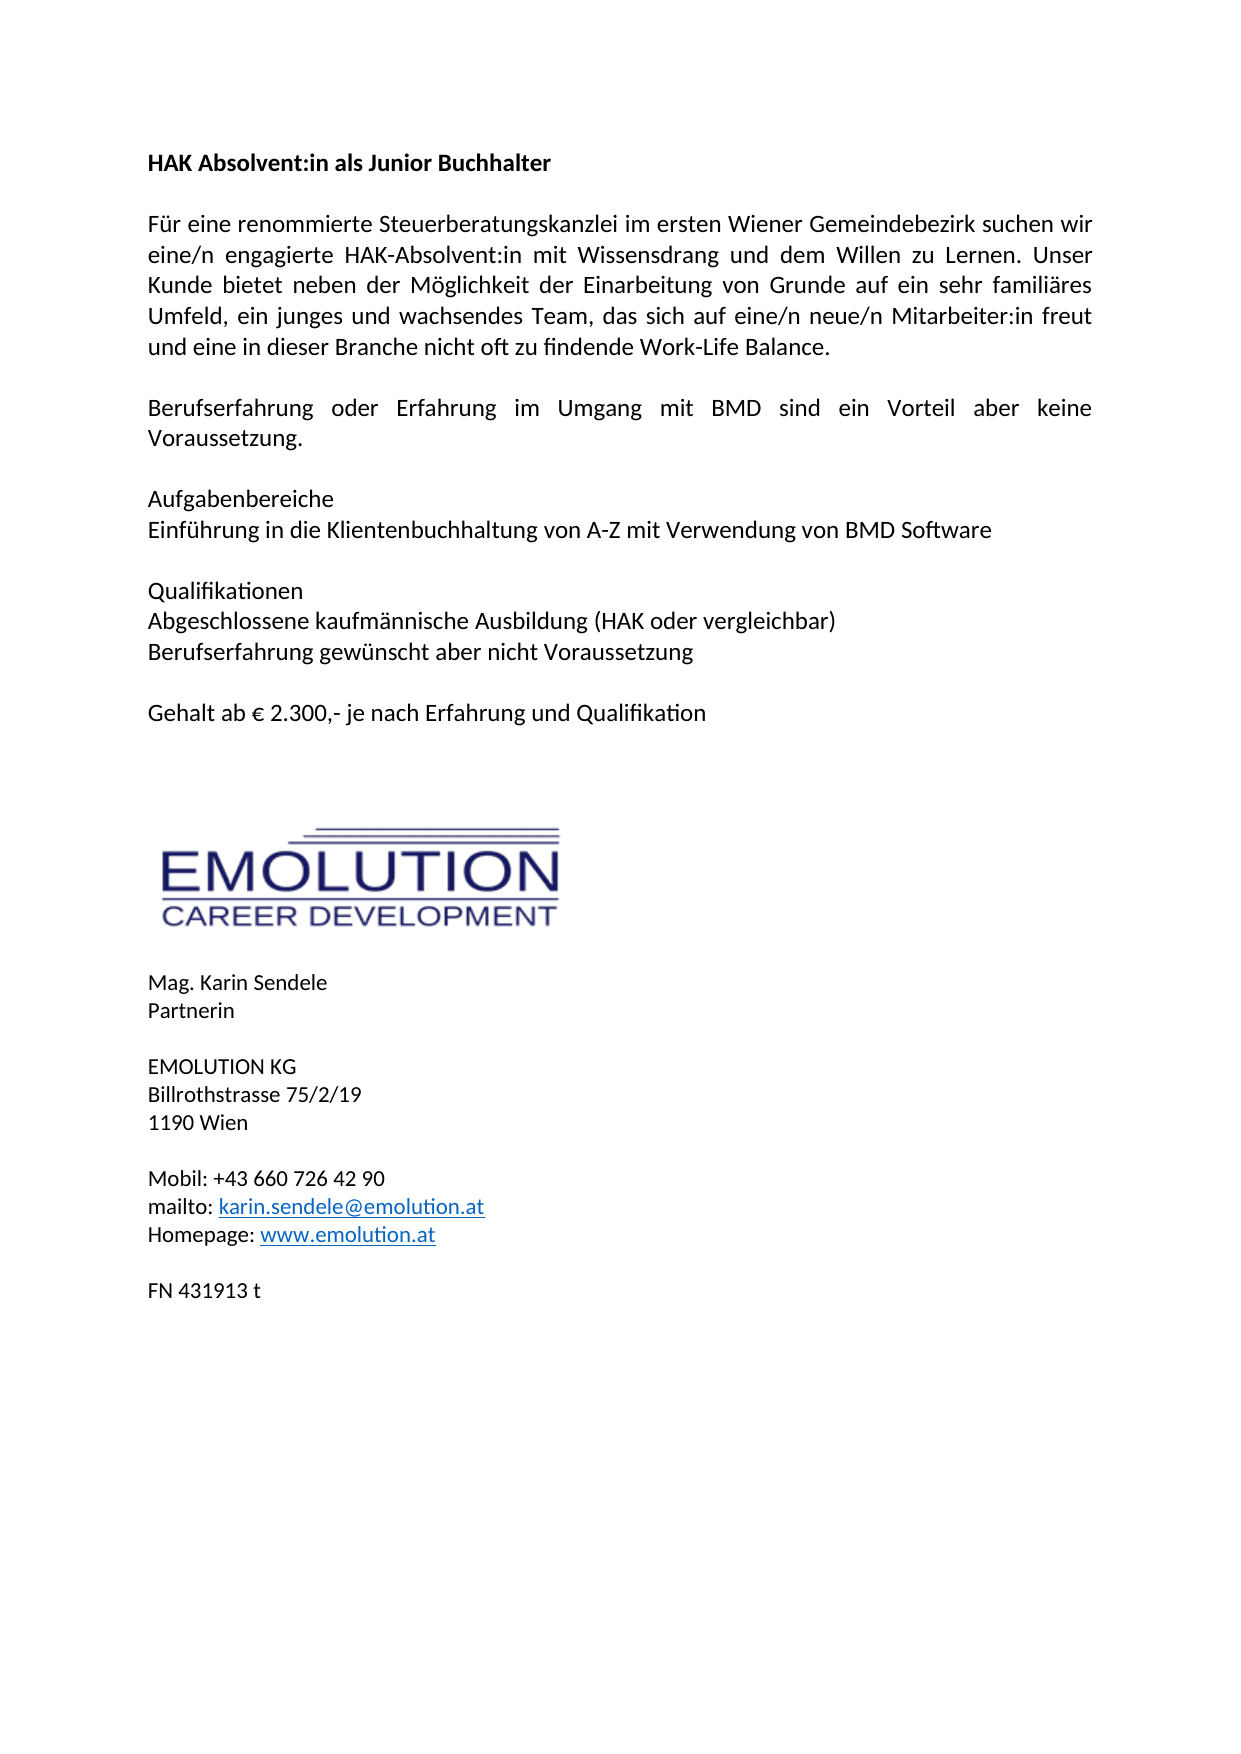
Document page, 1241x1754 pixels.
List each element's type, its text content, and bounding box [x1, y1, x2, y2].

text Aufgabenbereiche [148, 483, 1093, 514]
text Berufserfahrung oder Erfahrung im Umgang mit BMD sind ein Vorteil aber keine Voraussetzung. [148, 392, 1093, 453]
text Mag. Karin Sendele Partnerin EMOLUTION KG Billrothstrasse 75/2/19 1190 Wien Mobil: +43 660 726 42 90 mailto: karin.sendele@emolution.at Homepage: www.emolution.at FN 431913 t [148, 819, 1093, 1304]
text HAK Absolvent:in als Junior Buchhalter [148, 148, 1093, 178]
picture [147, 819, 572, 938]
text Qualifikationen [148, 575, 1093, 605]
text Abgeschlossene kaufmännische Ausbildung (HAK oder vergleichbar) [148, 605, 1093, 636]
text Gehalt ab € 2.300,- je nach Erfahrung und Qualifikation [148, 697, 1093, 727]
text Einführung in die Klientenbuchhaltung von A-Z mit Verwendung von BMD Software [148, 514, 1093, 544]
text Für eine renommierte Steuerberatungskanzlei im ersten Wiener Gemeindebezirk suchen wir eine/n engagierte HAK-Absolvent:in mit Wissensdrang und dem Willen zu Lernen. Unser Kunde bietet neben der Möglichkeit der Einarbeitung von Grunde auf ein sehr familiäres Umfeld, ein junges und wachsendes Team, das sich auf eine/n neue/n Mitarbeiter:in freut und eine in dieser Branche nicht oft zu findende Work-Life Balance. [148, 209, 1093, 361]
text Berufserfahrung gewünscht aber nicht Voraussetzung [148, 636, 1093, 666]
